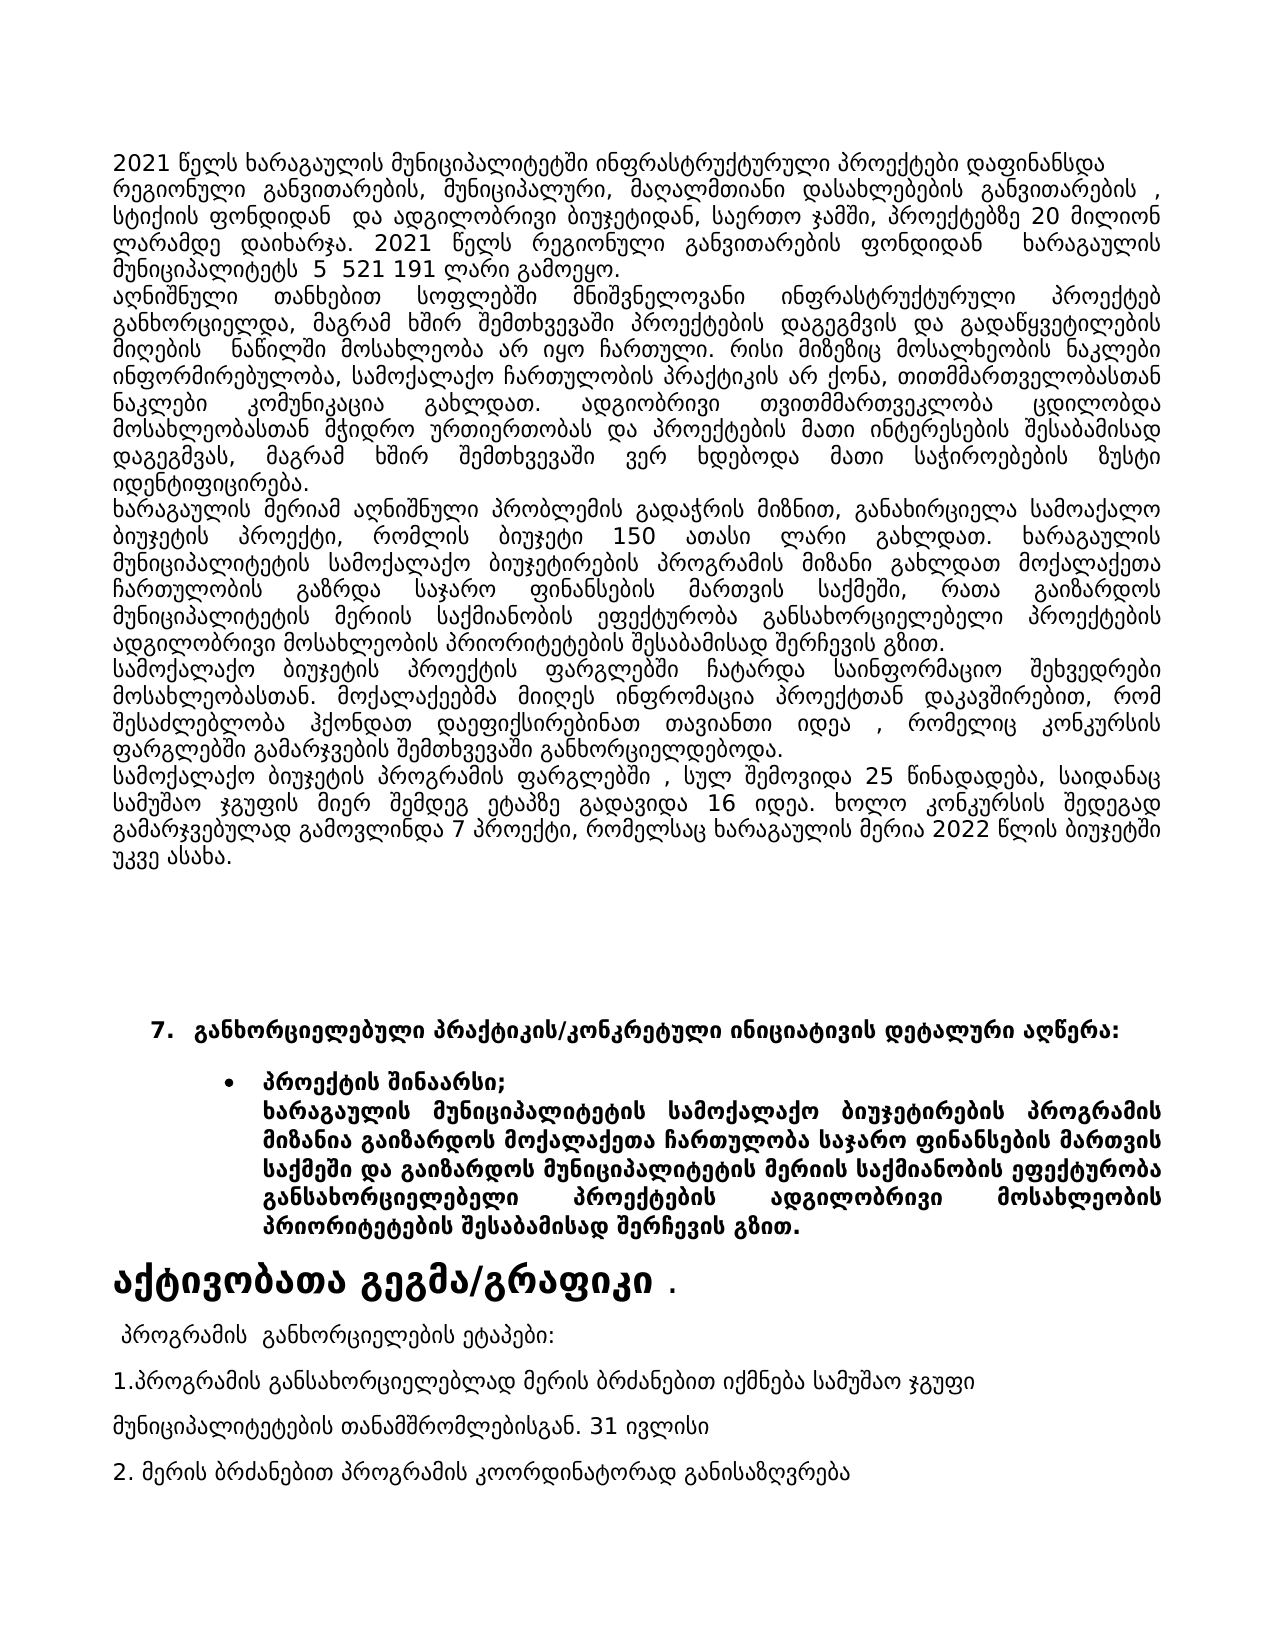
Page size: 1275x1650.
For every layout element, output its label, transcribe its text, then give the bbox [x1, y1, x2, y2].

text აღნიშნული თანხებით სოფლებში მნიშვნელოვანი ინფრასტრუქტურული პროექტებ განხორციელდა, მაგრამ ხშირ შემთხვევაში პროექტების დაგეგმვის და გადაწყვეტილების მიღების ნაწილში მოსახლეობა არ იყო ჩართული. რისი მიზეზიც მოსალხეობის ნაკლები ინფორმირებულობა, სამოქალაქო ჩართულობის პრაქტიკის არ ქონა, თითმმართველობასთან ნაკლები კომუნიკაცია გახლდათ. ადგიობრივი თვითმმართვეკლობა ცდილობდა მოსახლეობასთან მჭიდრო ურთიერთობას და პროექტების მათი ინტერესების შესაბამისად დაგეგმვას, მაგრამ ხშირ შემთხვევაში ვერ ხდებოდა მათი საჭიროებების ზუსტი იდენტიფიცირება. [112, 283, 1162, 497]
text პროგრამის განხორციელების ეტაპები: [112, 1322, 1162, 1349]
list ხარაგაულის მუნიციპალიტეტის სამოქალაქო ბიუჯეტირების პროგრამის მიზანია გაიზარდოს მოქალაქეთა ჩართულობა საჯარო ფინანსების მართვის საქმეში და გაიზარდოს მუნიციპალიტეტის მერიის საქმიანობის ეფექტურობა განსახორციელებელი პროექტების ადგილობრივი მოსახლეობის პრიორიტეტების შესაბამისად შერჩევის გზით. [262, 1098, 1162, 1240]
list განხორციელებული პრაქტიკის/კონკრეტული ინიციატივის დეტალური აღწერა: [150, 1017, 1162, 1044]
list პროექტის შინაარსი; [225, 1069, 1162, 1096]
text სამოქალაქო ბიუჯეტის პროგრამის ფარგლებში , სულ შემოვიდა 25 წინადადება, საიდანაც სამუშაო ჯგუფის მიერ შემდეგ ეტაპზე გადავიდა 16 იდეა. ხოლო კონკურსის შედეგად გამარჯვებულად გამოვლინდა 7 პროექტი, რომელსაც ხარაგაულის მერია 2022 წლის ბიუჯეტში უკვე ასახა. [112, 763, 1162, 870]
text ხარაგაულის მერიამ აღნიშნული პრობლემის გადაჭრის მიზნით, განახირციელა სამოაქალო ბიუჯეტის პროექტი, რომლის ბიუჯეტი 150 ათასი ლარი გახლდათ. ხარაგაულის მუნიციპალიტეტის სამოქალაქო ბიუჯეტირების პროგრამის მიზანი გახლდათ მოქალაქეთა ჩართულობის გაზრდა საჯარო ფინანსების მართვის საქმეში, რათა გაიზარდოს მუნიციპალიტეტის მერიის საქმიანობის ეფექტურობა განსახორციელებელი პროექტების ადგილობრივი მოსახლეობის პრიორიტეტების შესაბამისად შერჩევის გზით. [112, 497, 1162, 657]
text 2. მერის ბრძანებით პროგრამის კოორდინატორად განისაზღვრება [112, 1459, 1162, 1485]
text აქტივობათა გეგმა/გრაფიკი . [112, 1259, 1162, 1302]
text რეგიონული განვითარების, მუნიციპალური, მაღალმთიანი დასახლებების განვითარების , სტიქიის ფონდიდან და ადგილობრივი ბიუჯეტიდან, საერთო ჯამში, პროექტებზე 20 მილიონ ლარამდე დაიხარჯა. 2021 წელს რეგიონული განვითარების ფონდიდან ხარაგაულის მუნიციპალიტეტს 5 521 191 ლარი გამოეყო. [112, 177, 1162, 283]
text 2021 წელს ხარაგაულის მუნიციპალიტეტში ინფრასტრუქტურული პროექტები დაფინანსდა [112, 150, 1162, 177]
text მუნიციპალიტეტების თანამშრომლებისგან. 31 ივლისი [112, 1413, 1162, 1440]
text 1.პროგრამის განსახორციელებლად მერის ბრძანებით იქმნება სამუშაო ჯგუფი [112, 1368, 1162, 1394]
text სამოქალაქო ბიუჯეტის პროექტის ფარგლებში ჩატარდა საინფორმაციო შეხვედრები მოსახლეობასთან. მოქალაქეებმა მიიღეს ინფრომაცია პროექტთან დაკავშირებით, რომ შესაძლებლობა ჰქონდათ დაეფიქსირებინათ თავიანთი იდეა , რომელიც კონკურსის ფარგლებში გამარჯვების შემთხვევაში განხორციელდებოდა. [112, 657, 1162, 763]
